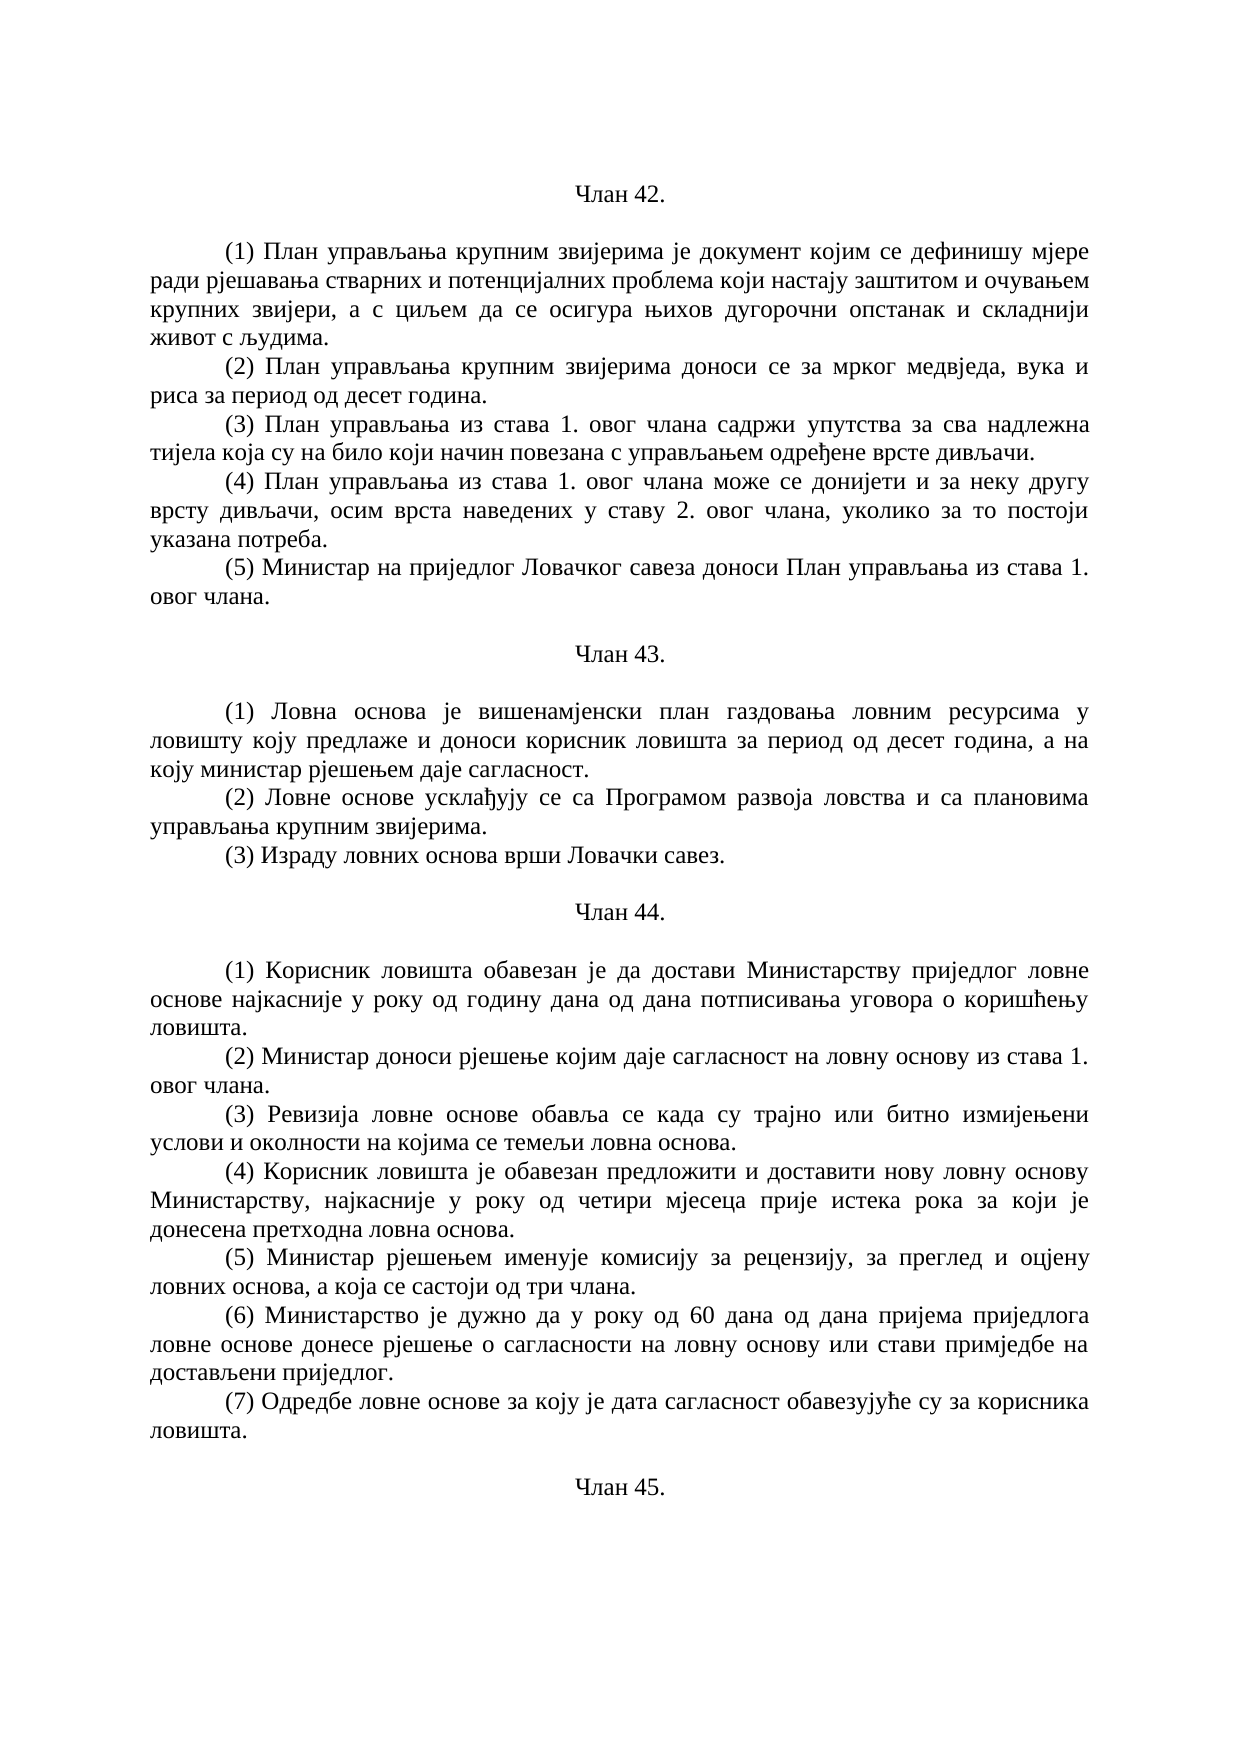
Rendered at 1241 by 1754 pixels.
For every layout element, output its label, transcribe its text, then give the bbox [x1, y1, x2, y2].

text (2) План управљања крупним звијерима доноси се за мрког медвједа, вука и риса за период од десет година. [150, 351, 1090, 409]
text (2) Министар доноси рјешење којим даје сагласност на ловну основу из става 1. овог члана. [150, 1041, 1090, 1099]
text (5) Министар рјешењем именује комисију за рецензију, за преглед и оцјену ловних основа, a која се састоји од три члана. [150, 1242, 1090, 1300]
text Члан 44. [150, 897, 1090, 926]
text Члан 43. [150, 639, 1090, 667]
text Члан 45. [150, 1472, 1090, 1501]
text Члан 42. [150, 179, 1090, 207]
text (4) План управљања из става 1. овог члана може се донијети и за неку другу врсту дивљачи, осим врста наведених у ставу 2. овог члана, уколико за то постоји указана потреба. [150, 466, 1090, 552]
text (1) План управљања крупним звијерима је документ којим се дефинишу мјере ради рјешавања стварних и потенцијалних проблема који настају заштитом и очувањем крупних звијери, а с циљем да се осигура њихов дугорочни опстанак и складнији живот с људима. [150, 236, 1090, 351]
text (2) Ловне основе усклађују се са Програмом развоја ловства и са плановима управљања крупним звијерима. [150, 782, 1090, 840]
text (5) Министар на приједлог Ловачког савеза доноси План управљања из става 1. овог члана. [150, 552, 1090, 610]
text (3) Израду ловних основа врши Ловачки савез. [150, 840, 1090, 869]
text (7) Одредбе ловне основе за коју је дата сагласност обавезујуће су за корисника ловишта. [150, 1386, 1090, 1444]
text (1) Ловна основа је вишенамјенски план газдовања ловним ресурсима у ловишту коју предлаже и доноси корисник ловишта за период од десет година, а на коју министар рјешењем даје сагласност. [150, 696, 1090, 782]
text (4) Корисник ловишта је обавезан предложити и доставити нову ловну основу Министарству, најкасније у року од четири мјесеца прије истека рока за који је донесена претходна ловна основа. [150, 1156, 1090, 1242]
text (3) План управљања из става 1. овог члана садржи упутства за сва надлежна тијела која су на било који начин повезана с управљањем одређене врсте дивљачи. [150, 409, 1090, 466]
text (6) Министарство је дужно да у року од 60 дана од дана пријема приједлога ловне основе донесе рјешење о сагласности на ловну основу или стави примједбе на достављени приједлог. [150, 1300, 1090, 1386]
text (3) Ревизија ловне основе обавља се када су трајно или битно измијењени услови и околности на којима се темељи ловна основа. [150, 1099, 1090, 1156]
text (1) Корисник ловишта обавезан је да достави Министарству приједлог ловне основе најкасније у року од годину дана од дана потписивања уговора о коришћењу ловишта. [150, 955, 1090, 1041]
